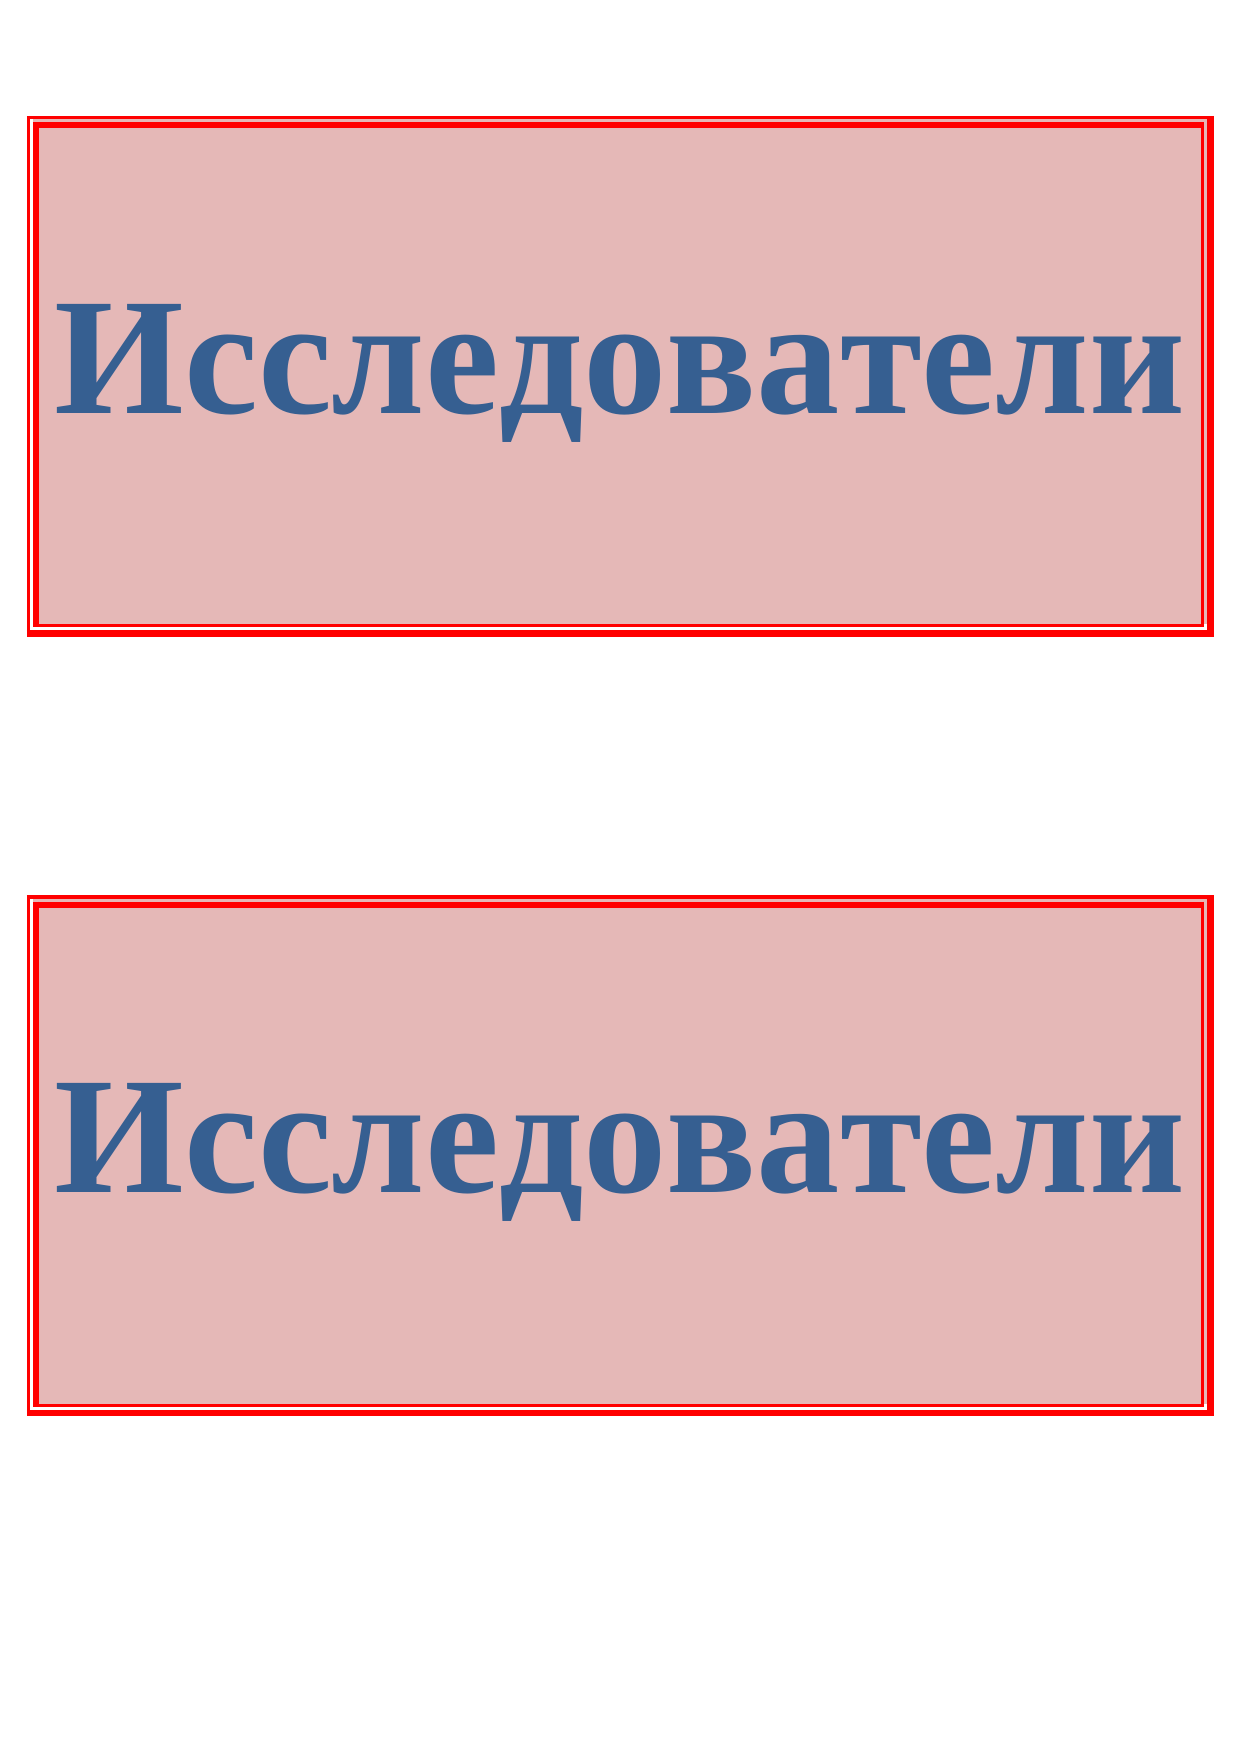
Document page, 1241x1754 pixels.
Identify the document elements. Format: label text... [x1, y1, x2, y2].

table_header Исследователи [33, 899, 1207, 1404]
table_header Исследователи [33, 119, 1207, 624]
